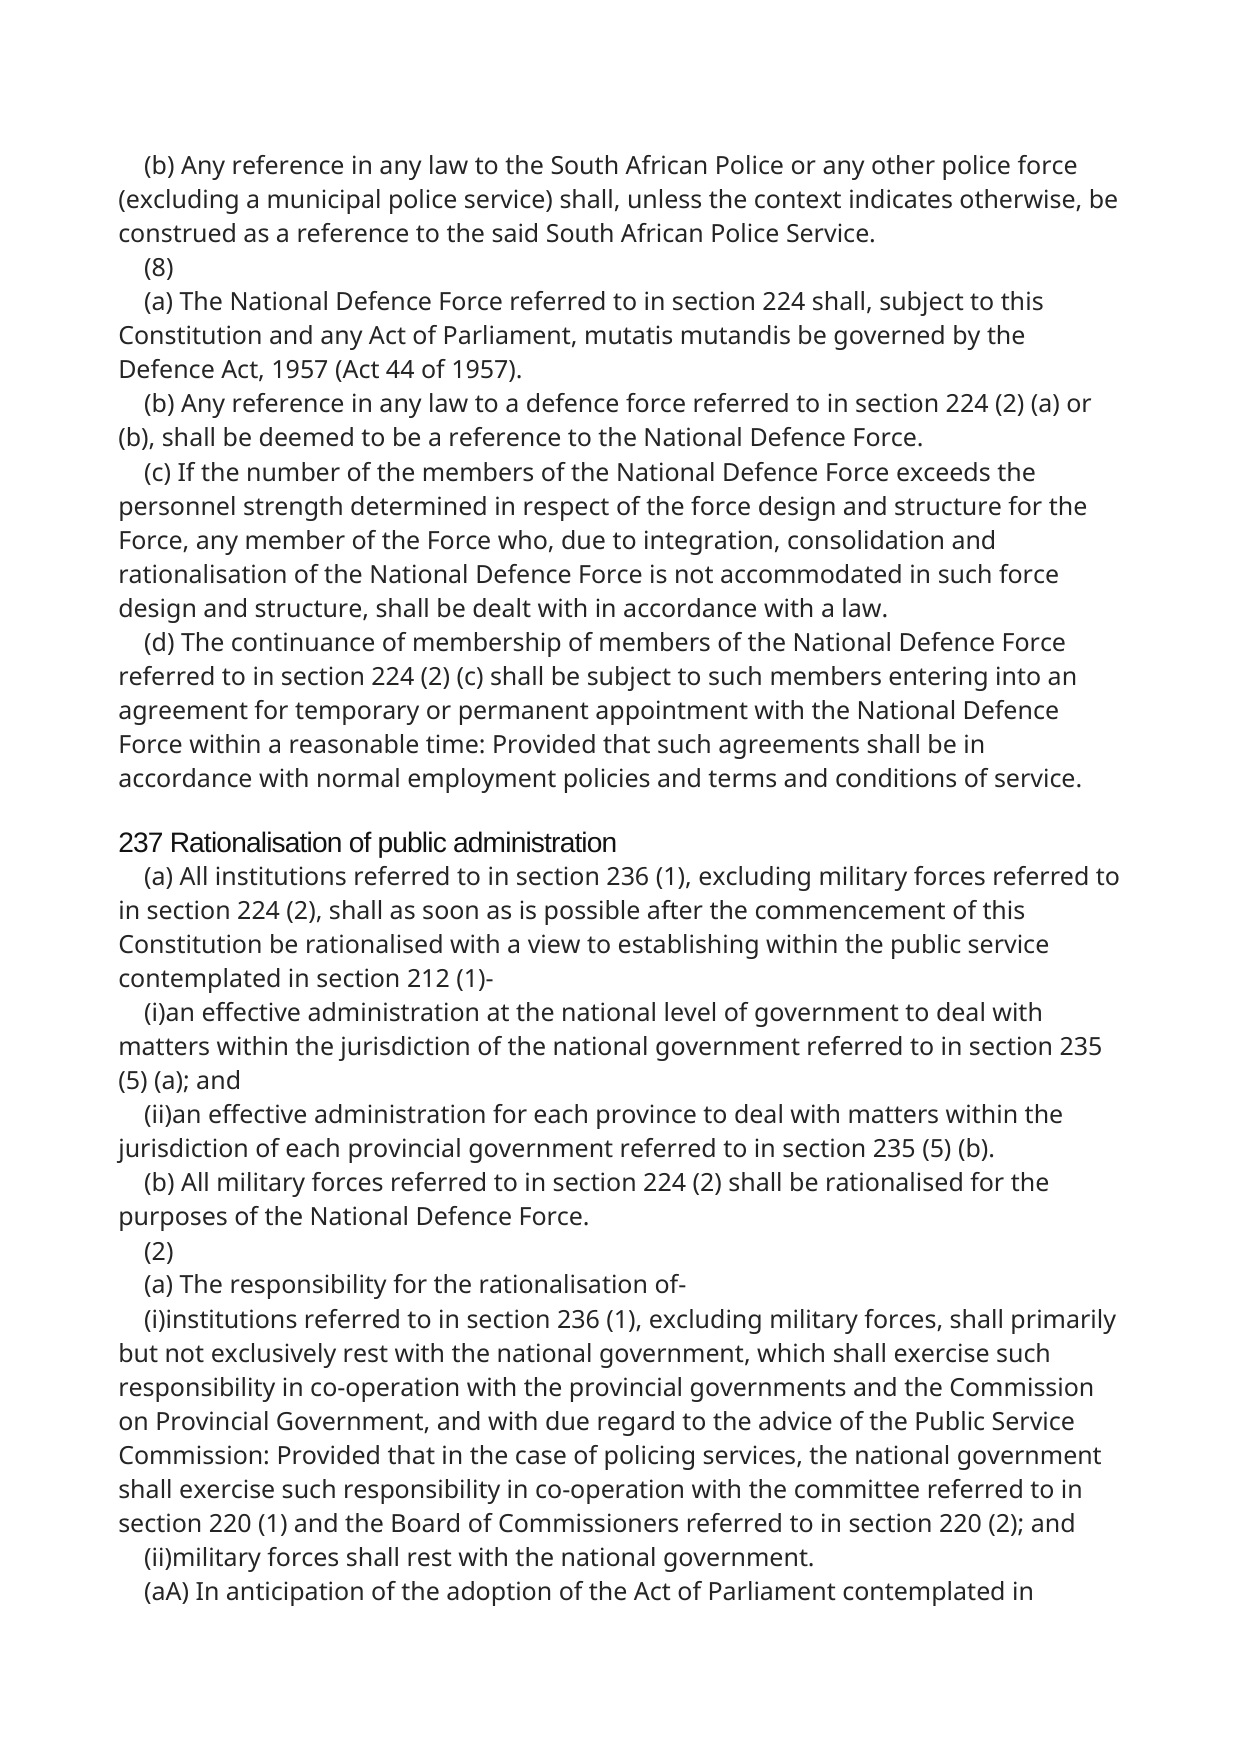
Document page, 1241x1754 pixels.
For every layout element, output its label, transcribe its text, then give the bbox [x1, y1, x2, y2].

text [118, 148, 1122, 795]
text 237 Rationalisation of public administration [118, 826, 1122, 858]
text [118, 858, 1122, 1608]
